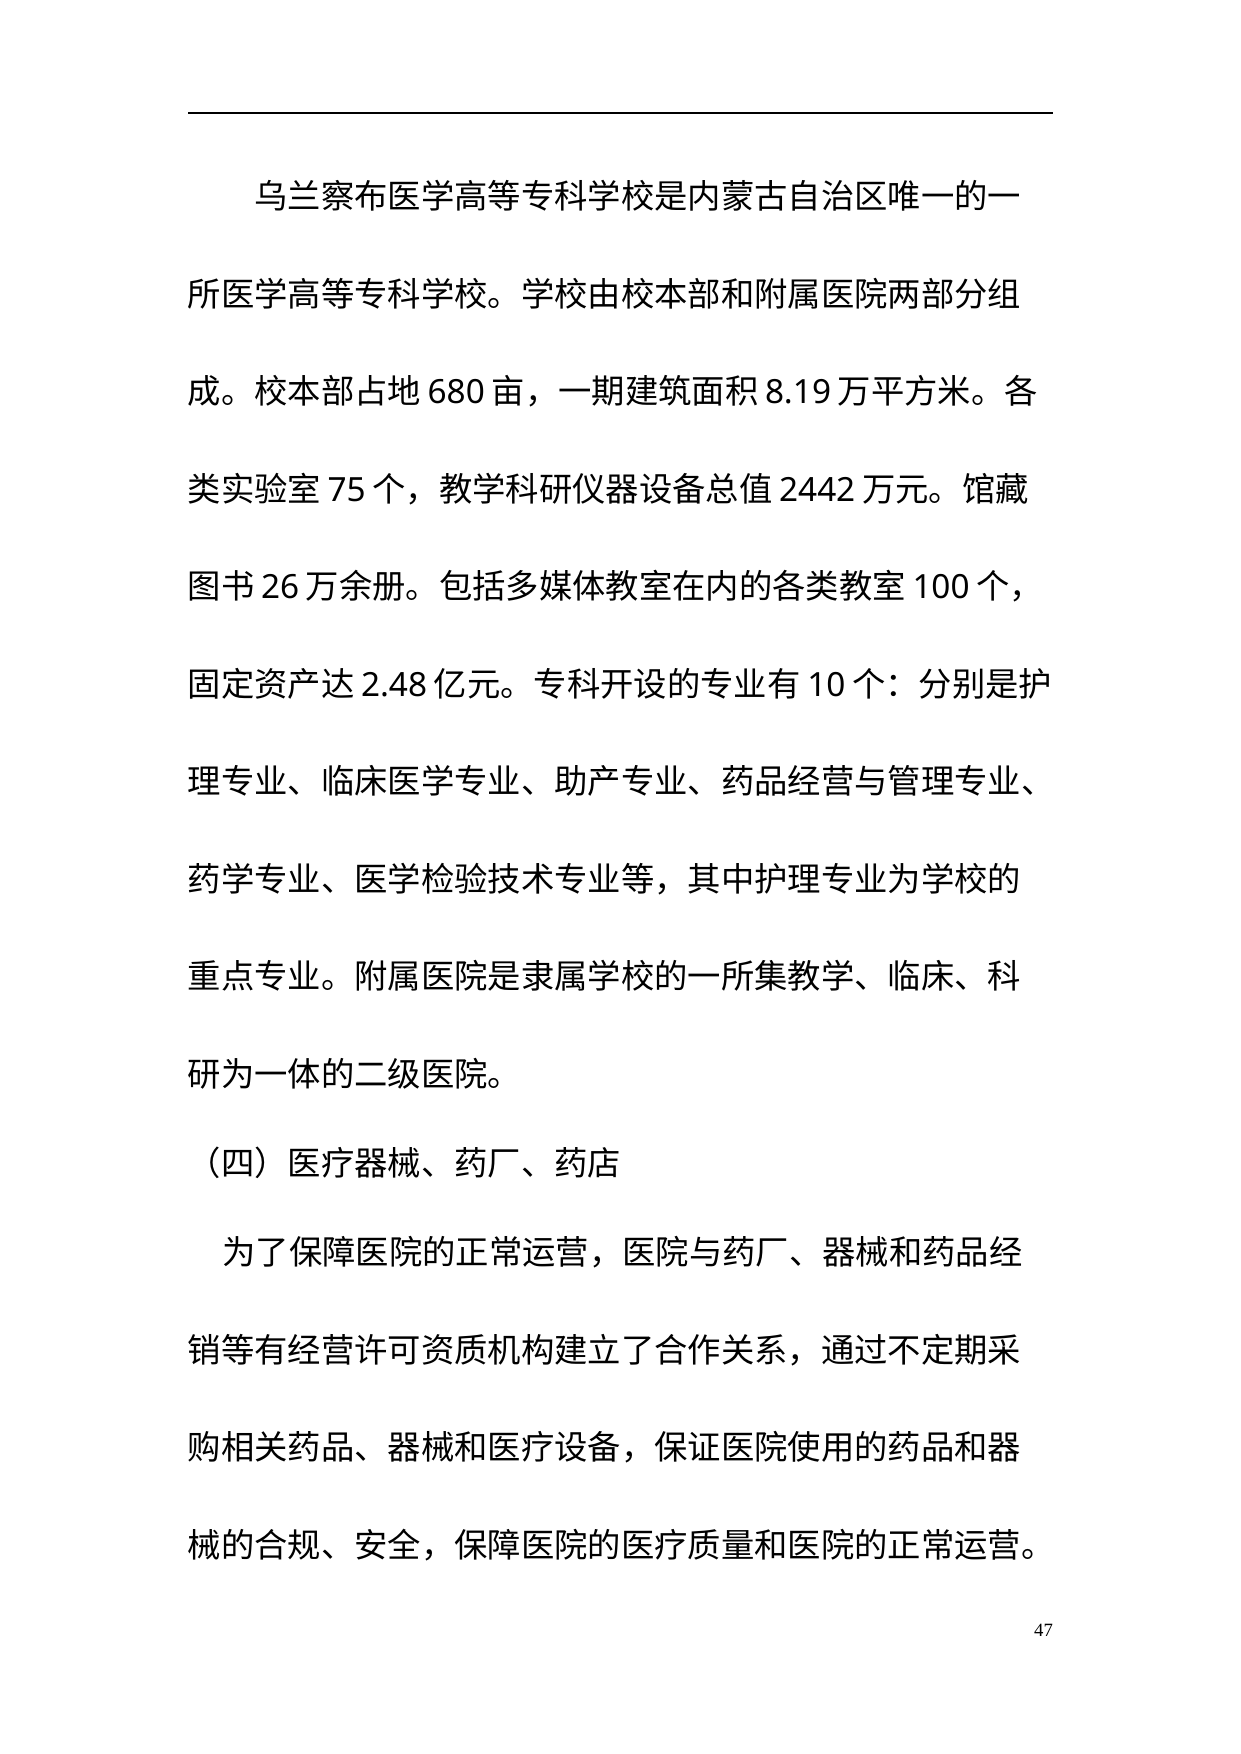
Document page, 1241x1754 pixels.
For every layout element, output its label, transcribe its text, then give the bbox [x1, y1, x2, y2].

text 乌兰察布医学高等专科学校是内蒙古自治区唯一的一所医学高等专科学校。学校由校本部和附属医院两部分组成。校本部占地680亩，一期建筑面积8.19万平方米。各类实验室75个，教学科研仪器设备总值2442万元。馆藏图书26万余册。包括多媒体教室在内的各类教室100个，固定资产达2.48亿元。专科开设的专业有10个：分别是护理专业、临床医学专业、助产专业、药品经营与管理专业、药学专业、医学检验技术专业等，其中护理专业为学校的重点专业。附属医院是隶属学校的一所集教学、临床、科研为一体的二级医院。 [187, 162, 1053, 1104]
text （四）医疗器械、药厂、药店 [187, 1128, 1053, 1193]
text 为了保障医院的正常运营，医院与药厂、器械和药品经销等有经营许可资质机构建立了合作关系，通过不定期采购相关药品、器械和医疗设备，保证医院使用的药品和器械的合规、安全，保障医院的医疗质量和医院的正常运营。 [187, 1218, 1053, 1575]
